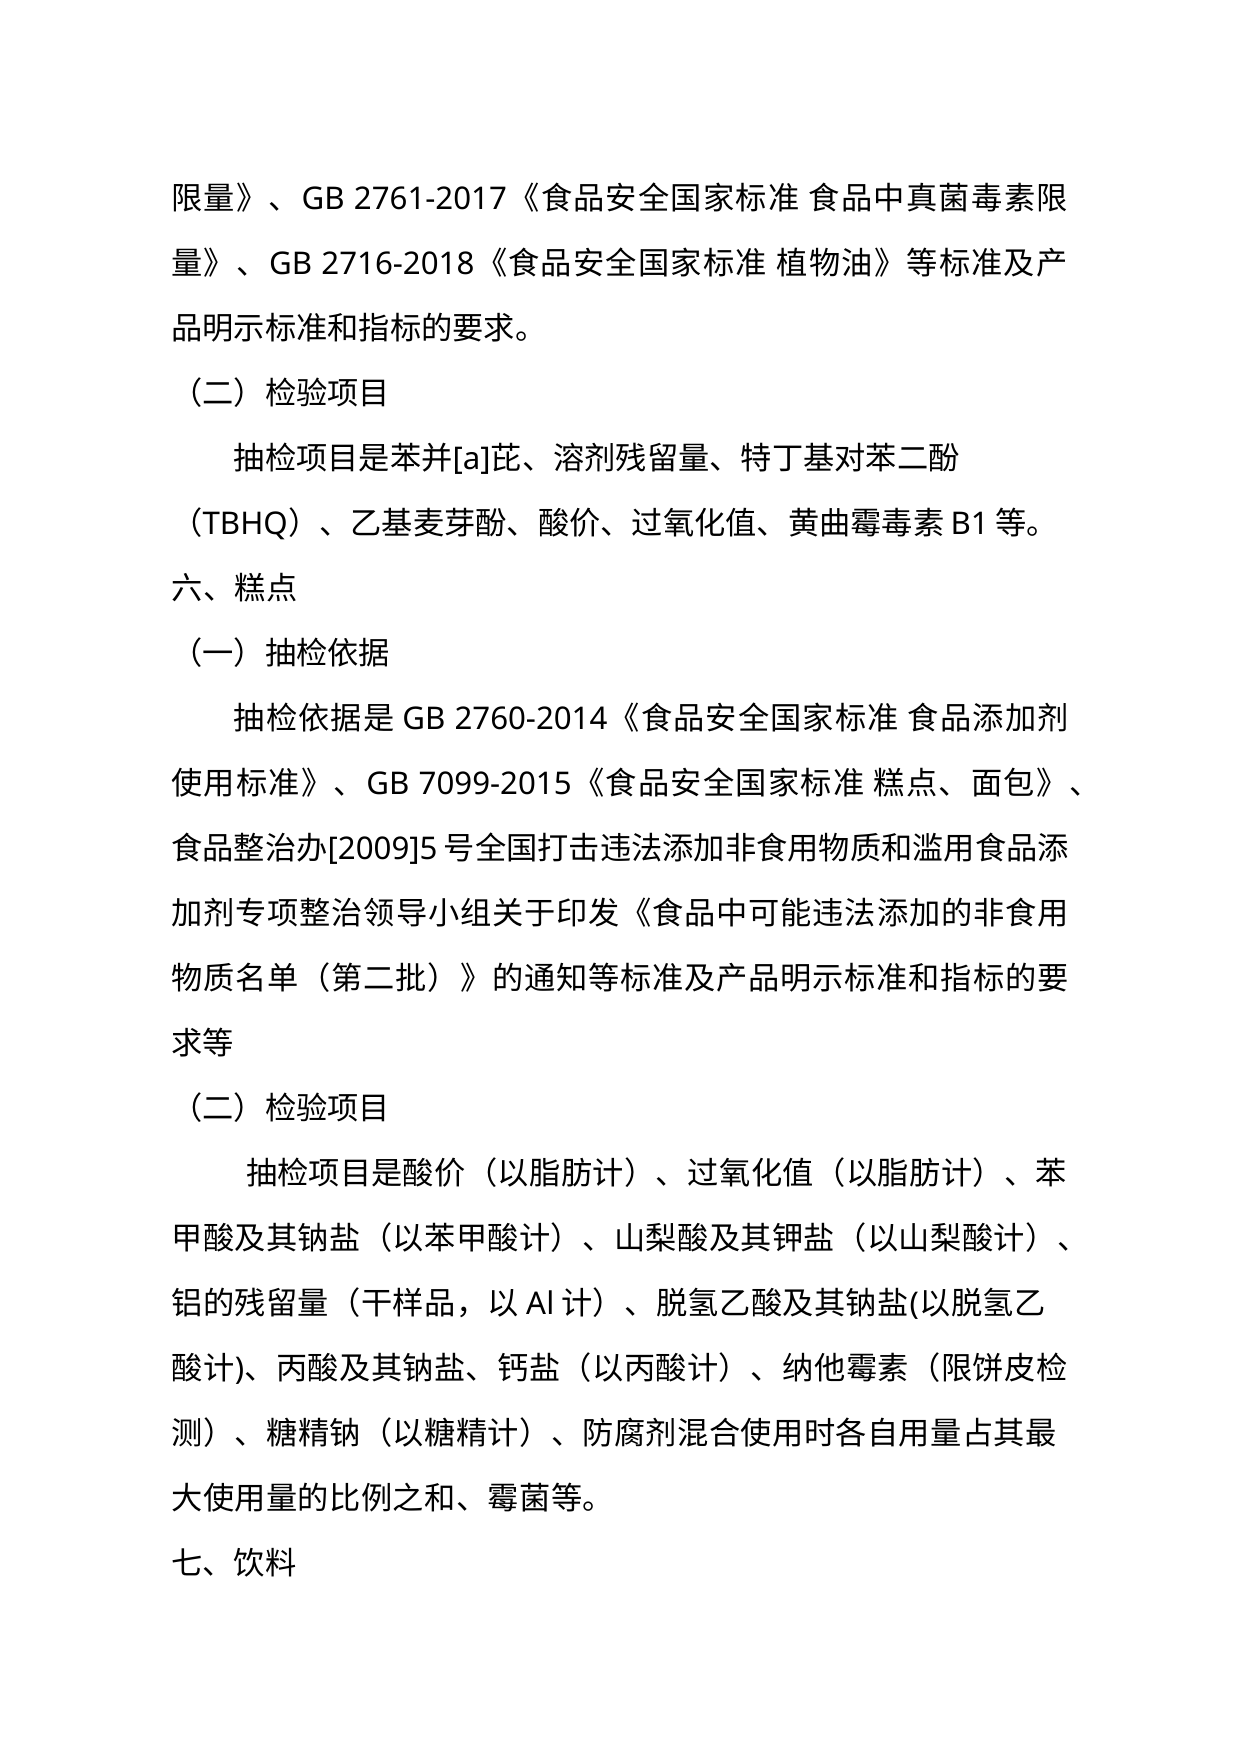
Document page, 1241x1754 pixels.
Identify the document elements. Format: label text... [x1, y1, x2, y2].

text （二）检验项目 [171, 1073, 1069, 1138]
text （二）检验项目 [171, 358, 1069, 423]
text 抽检依据是GB 2760-2014《食品安全国家标准 食品添加剂使用标准》、GB 7099-2015《食品安全国家标准 糕点、面包》、食品整治办[2009]5号全国打击违法添加非食用物质和滥用食品添加剂专项整治领导小组关于印发《食品中可能违法添加的非食用物质名单（第二批）》的通知等标准及产品明示标准和指标的要求等 [171, 683, 1069, 1073]
text 七、饮料 [171, 1528, 1069, 1593]
text 抽检项目是苯并[a]芘、溶剂残留量、特丁基对苯二酚（TBHQ）、乙基麦芽酚、酸价、过氧化值、黄曲霉毒素B1等。 [171, 423, 1069, 553]
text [171, 163, 1069, 358]
text （一）抽检依据 [171, 618, 1069, 683]
text 抽检项目是酸价（以脂肪计）、过氧化值（以脂肪计）、苯甲酸及其钠盐（以苯甲酸计）、山梨酸及其钾盐（以山梨酸计）、铝的残留量（干样品，以Al计）、脱氢乙酸及其钠盐(以脱氢乙酸计)、丙酸及其钠盐、钙盐（以丙酸计）、纳他霉素（限饼皮检测）、糖精钠（以糖精计）、防腐剂混合使用时各自用量占其最大使用量的比例之和、霉菌等。 [171, 1138, 1069, 1528]
text 六、糕点 [171, 553, 1069, 618]
